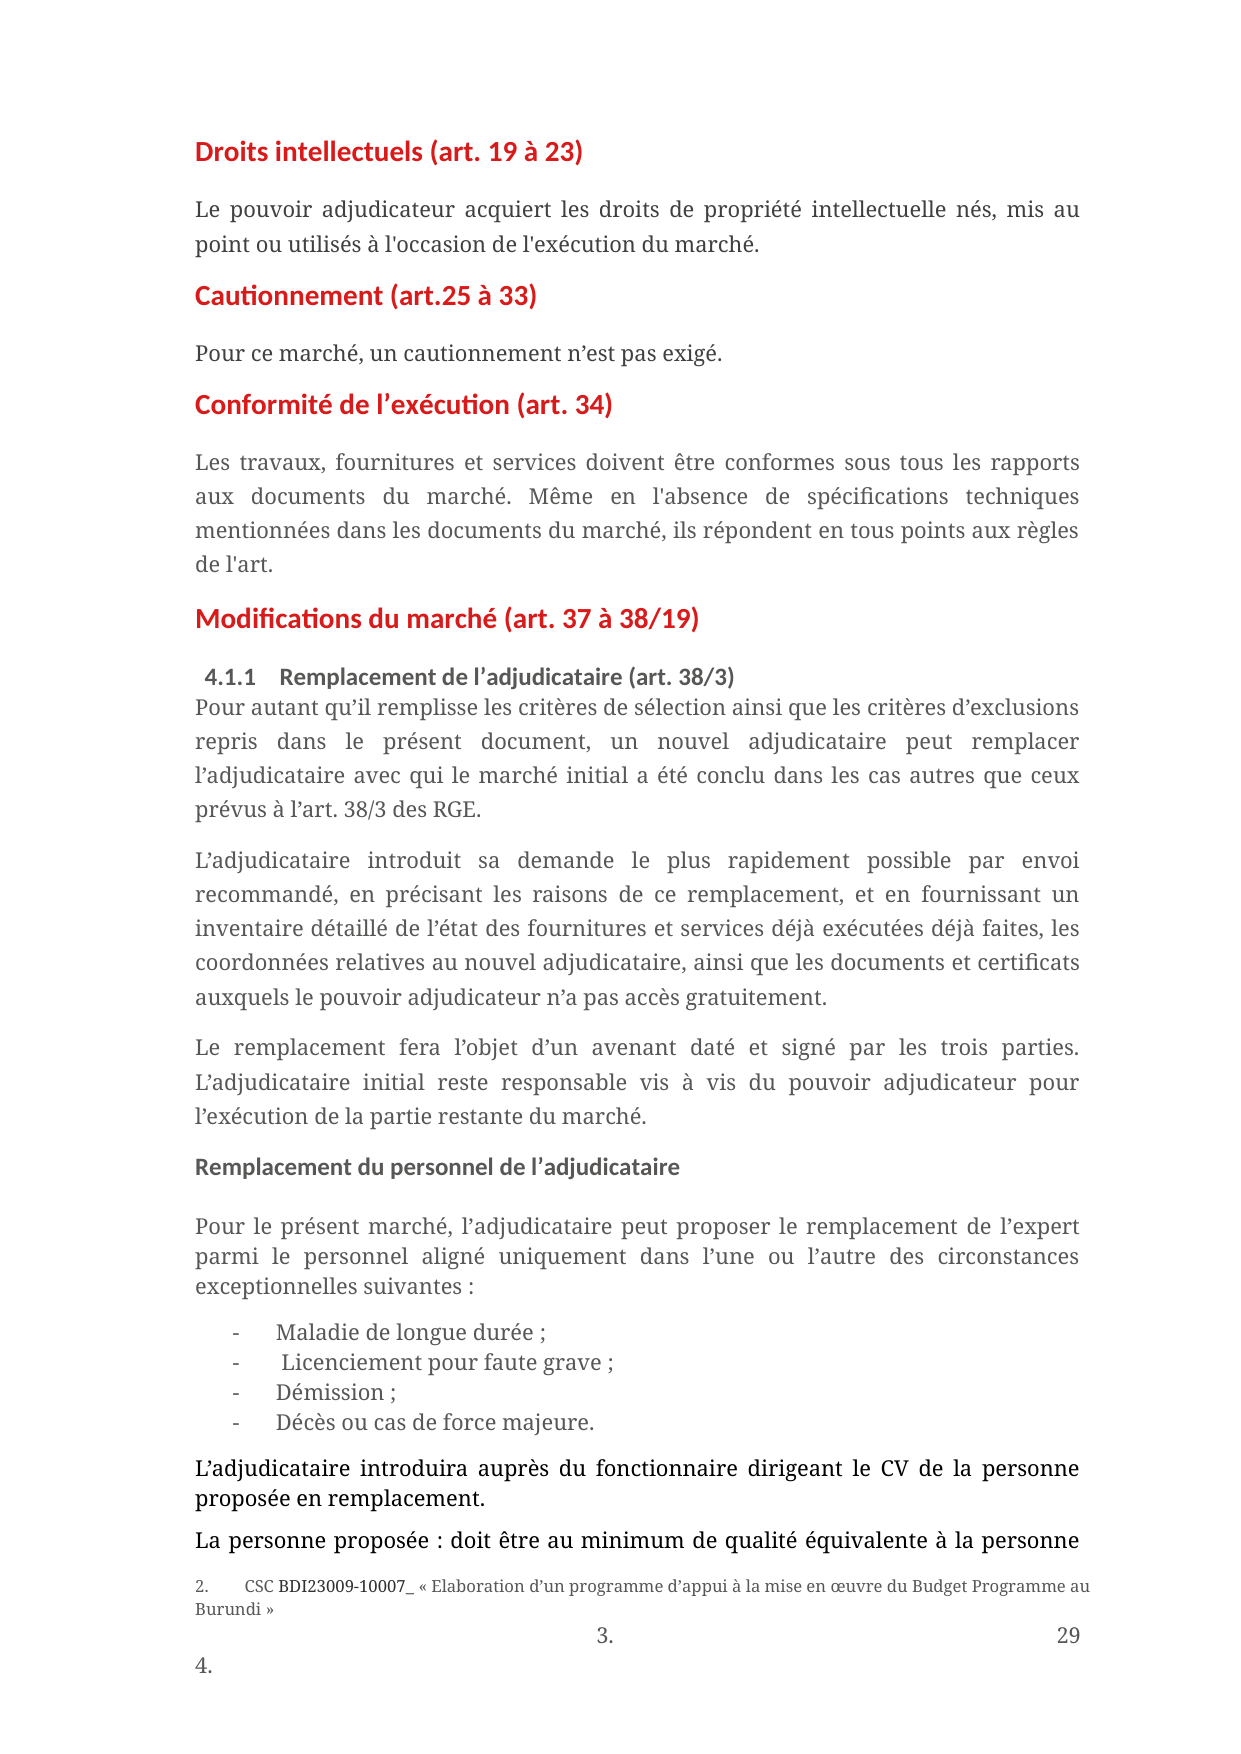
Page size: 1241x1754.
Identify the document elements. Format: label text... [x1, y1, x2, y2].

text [195, 1525, 1081, 1555]
text L’adjudicataire introduit sa demande le plus rapidement possible par envoi recommandé, en précisant les raisons de ce remplacement, et en fournissant un inventaire détaillé de l’état des fournitures et services déjà exécutées déjà faites, les coordonnées relatives au nouvel adjudicataire, ainsi que les documents et certificats auxquels le pouvoir adjudicateur n’a pas accès gratuitement. [195, 845, 1081, 1011]
list Remplacement du personnel de l’adjudicataire [195, 1151, 1081, 1182]
list Décès ou cas de force majeure. [232, 1407, 1081, 1436]
list Maladie de longue durée ; [232, 1317, 1081, 1347]
text Les travaux, fournitures et services doivent être conformes sous tous les rapports aux documents du marché. Même en l'absence de spécifications techniques mentionnées dans les documents du marché, ils répondent en tous points aux règles de l'art. [195, 447, 1081, 579]
list Droits intellectuels (art. 19 à 23) [195, 133, 1081, 168]
list Démission ; [232, 1377, 1081, 1407]
text Le remplacement fera l’objet d’un avenant daté et signé par les trois parties. L’adjudicataire initial reste responsable vis à vis du pouvoir adjudicateur pour l’exécution de la partie restante du marché. [195, 1032, 1081, 1130]
text Le pouvoir adjudicateur acquiert les droits de propriété intellectuelle nés, mis au point ou utilisés à l'occasion de l'exécution du marché. [195, 193, 1081, 259]
list Remplacement de l’adjudicataire (art. 38/3) [204, 661, 1081, 691]
list Cautionnement (art.25 à 33) [195, 277, 1081, 313]
list Conformité de l’exécution (art. 34) [195, 386, 1081, 422]
text L’adjudicataire introduira auprès du fonctionnaire dirigeant le CV de la personne proposée en remplacement. [195, 1453, 1081, 1513]
text Pour le présent marché, l’adjudicataire peut proposer le remplacement de l’expert parmi le personnel aligné uniquement dans l’une ou l’autre des circonstances exceptionnelles suivantes : [195, 1211, 1081, 1301]
list Licenciement pour faute grave ; [232, 1347, 1081, 1377]
text Pour autant qu’il remplisse les critères de sélection ainsi que les critères d’exclusions repris dans le présent document, un nouvel adjudicataire peut remplacer l’adjudicataire avec qui le marché initial a été conclu dans les cas autres que ceux prévus à l’art. 38/3 des RGE. [195, 691, 1081, 824]
list Modifications du marché (art. 37 à 38/19) [195, 600, 1081, 636]
text Pour ce marché, un cautionnement n’est pas exigé. [195, 338, 1081, 368]
